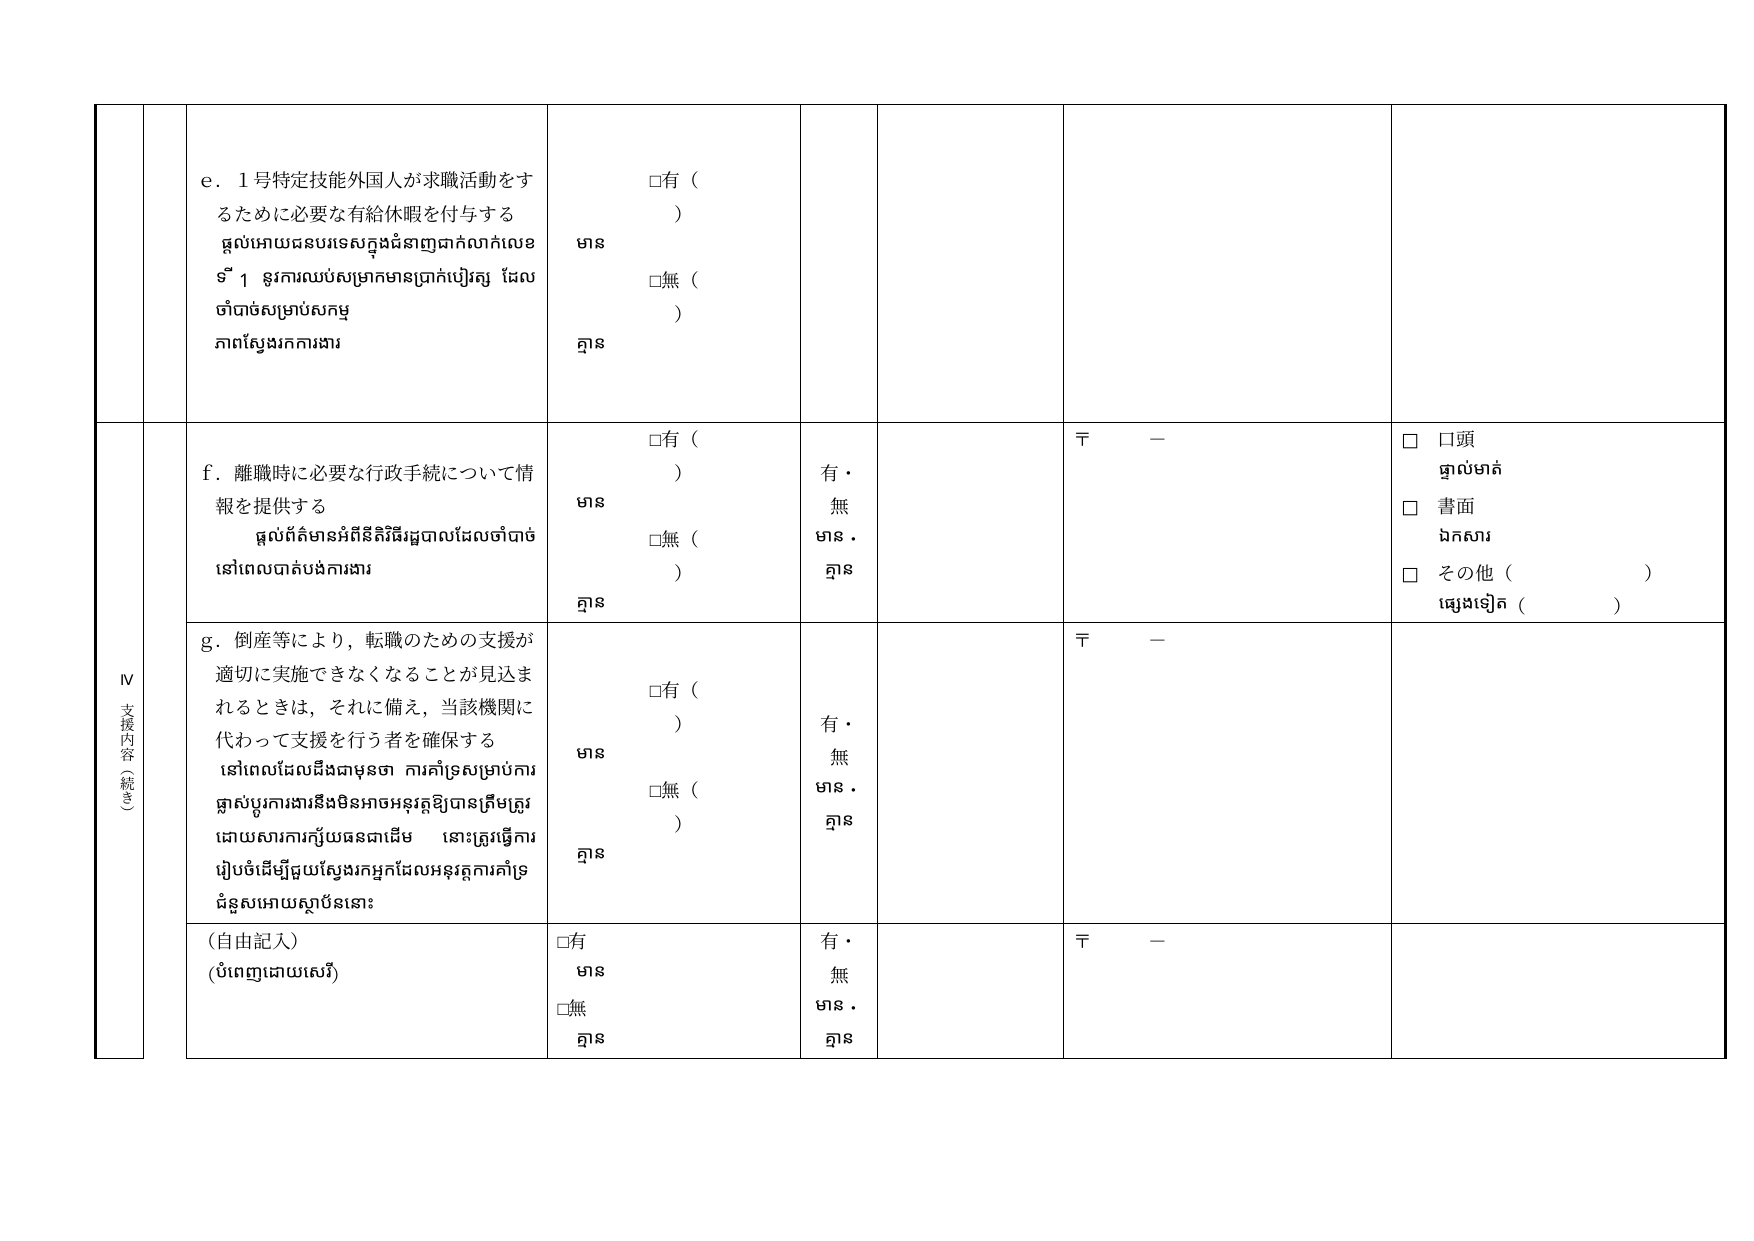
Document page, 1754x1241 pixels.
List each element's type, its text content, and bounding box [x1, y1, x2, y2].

table_cell [801, 105, 877, 422]
table_cell [1064, 105, 1391, 422]
table_cell [878, 924, 1063, 1057]
table_cell [878, 423, 1063, 622]
table_cell [1392, 105, 1724, 422]
table_cell 〒 － [1064, 623, 1391, 923]
table_cell （自由記入） （បំពេញដោយសេរី） [187, 924, 547, 1057]
table_cell 有・無 មាន・ គ្មាន [801, 423, 877, 622]
table_cell □有 មាន □無 គ្មាន [548, 924, 800, 1057]
table_cell 有・無 មាន・ គ្មាន [801, 623, 877, 923]
table_cell ｆ．離職時に必要な行政手続について情報を提供する ផ្តល់ព័ត៌មានអំពីនីតិវិធីរដ្ឋបាលដែលចាំបាច់នៅពេលបាត់បង់ការងារ [187, 423, 547, 622]
table_cell □ 口頭 ផ្ទាល់មាត់ □ 書面 ឯកសារ □ その他（ ） ផ្សេងទៀត（ ） [1392, 423, 1724, 622]
table_cell [1392, 623, 1724, 923]
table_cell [548, 105, 800, 422]
table_cell [144, 423, 186, 1057]
table_cell □有（ ） មាន □無（ ） គ្មាន [548, 623, 800, 923]
table_cell [1392, 924, 1724, 1057]
table_cell 有・無 មាន・ គ្មាន [801, 924, 877, 1057]
table_cell □有（ ） មាន □無（ ） គ្មាន [548, 423, 800, 622]
table_cell ｅ．１号特定技能外国人が求職活動をするために必要な有給休暇を付与する ផ្តល់អោយជនបរទេសក្នុងជំនាញជាក់លាក់លេខទី 1 នូវការឈប់សម្រាកមានប្រាក់បៀវត្ស ដែលចាំបាច់សម្រាប់សកម្ម ភាពស្វែងរកការងារ [187, 105, 547, 422]
table_cell ｇ．倒産等により，転職のための支援が適切に実施できなくなることが見込まれるときは，それに備え，当該機関に代わって支援を行う者を確保する នៅពេលដែលដឹងជាមុនថា ការគាំទ្រសម្រាប់ការផ្លាស់ប្តូរការងារនឹងមិនអាចអនុវត្តឱ្យបានត្រឹមត្រូវដោយសារការក្ស័យធនជាដើម នោះត្រូវធ្វើការរៀបចំដើម្បីជួយស្វែងរកអ្នកដែលអនុវត្តការគាំទ្រ ជំនួសអោយស្ថាប័ននោះ [187, 623, 547, 923]
table_cell Ⅳ 支援内容（続き） មាតិកានៃការគាំទ្រ（បន្ត） [97, 423, 143, 1057]
table_cell [878, 105, 1063, 422]
table_cell 〒 － [1064, 924, 1391, 1057]
table_cell 〒 － [1064, 423, 1391, 622]
table_cell [878, 623, 1063, 923]
